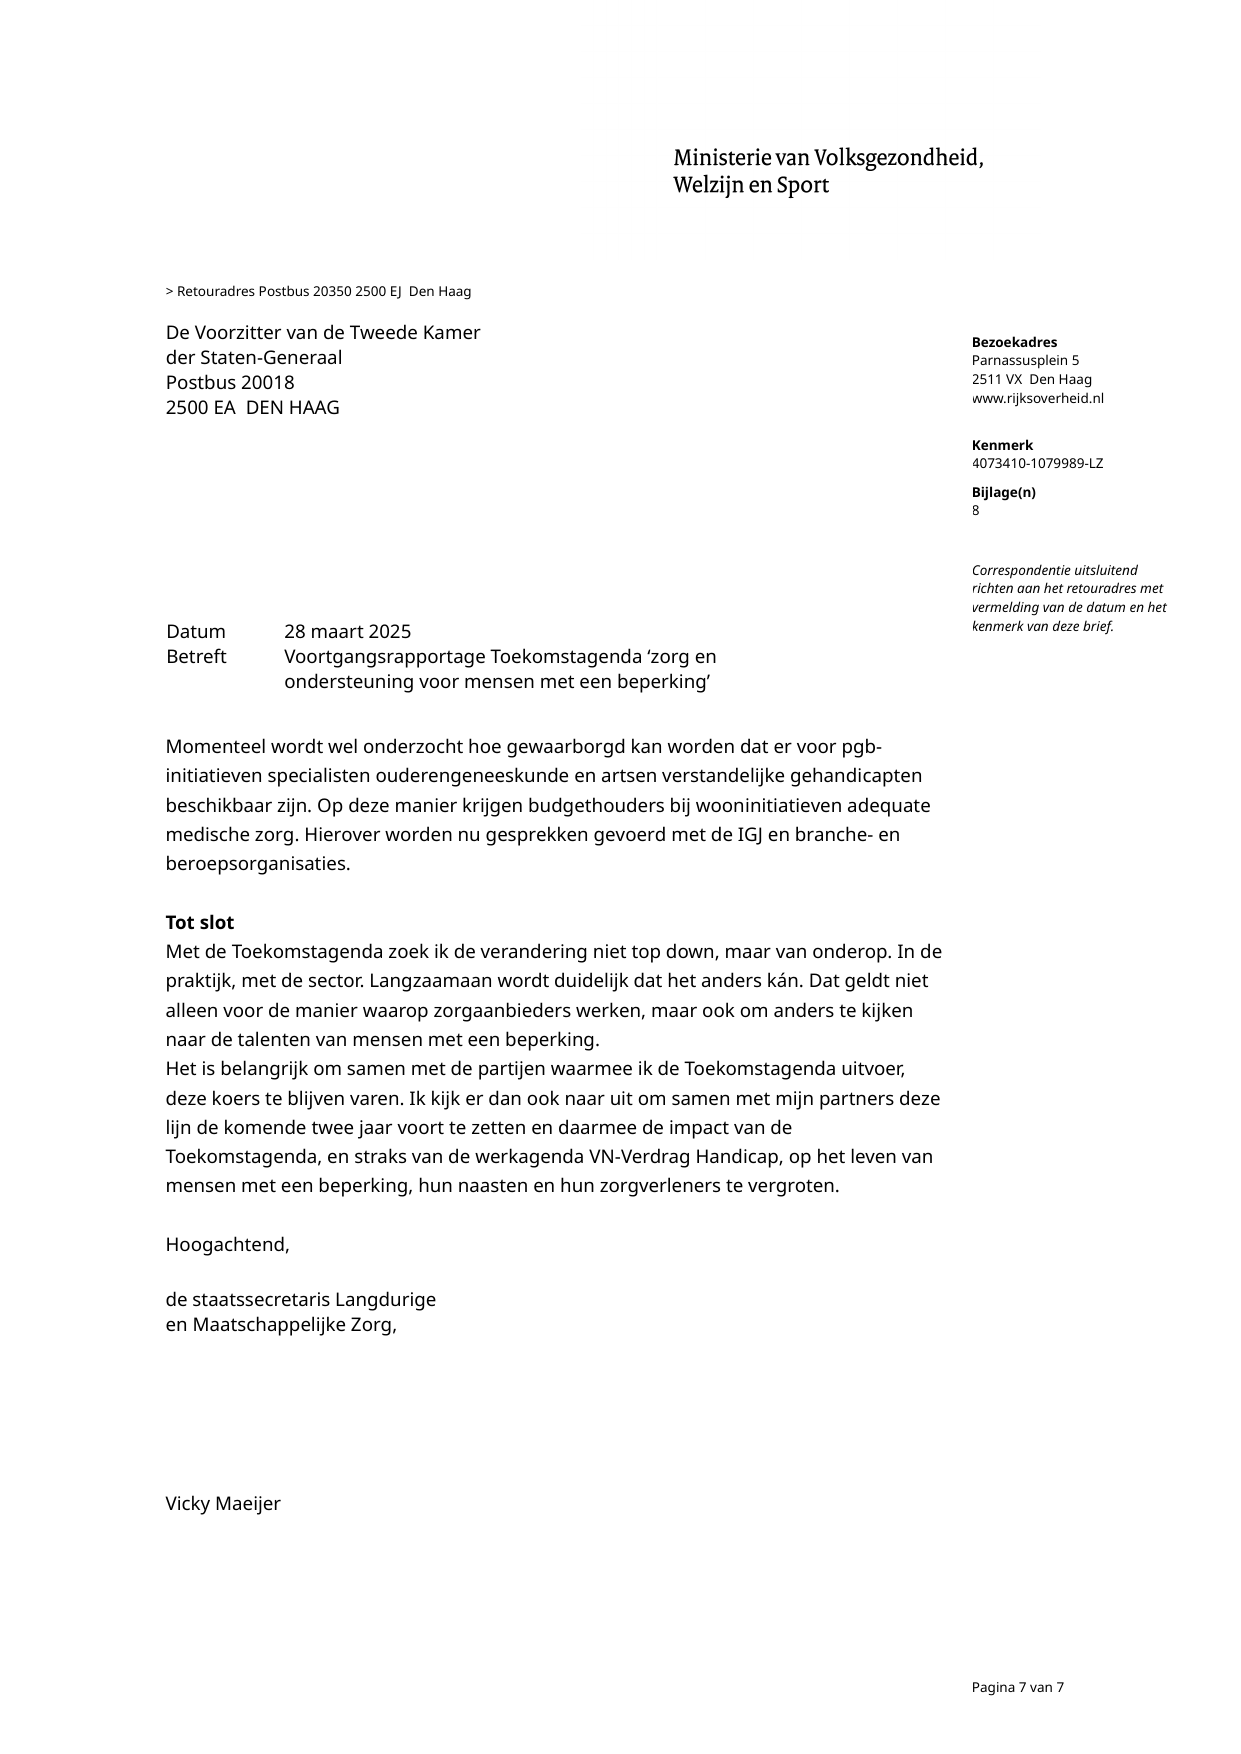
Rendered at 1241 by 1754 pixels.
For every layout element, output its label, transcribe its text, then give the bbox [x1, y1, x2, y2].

text Het is belangrijk om samen met de partijen waarmee ik de Toekomstagenda uitvoer, deze koers te blijven varen. Ik kijk er dan ook naar uit om samen met mijn partners deze lijn de komende twee jaar voort te zetten en daarmee de impact van de Toekomstagenda, en straks van de werkagenda VN-Verdrag Handicap, op het leven van mensen met een beperking, hun naasten en hun zorgverleners te vergroten. [165, 1056, 951, 1198]
text Tot slot [165, 909, 951, 935]
picture [581, 0, 1042, 260]
text Momenteel wordt wel onderzocht hoe gewaarborgd kan worden dat er voor pgb-initiatieven specialisten ouderengeneeskunde en artsen verstandelijke gehandicapten beschikbaar zijn. Op deze manier krijgen budgethouders bij wooninitiatieven adequate medische zorg. Hierover worden nu gesprekken gevoerd met de IGJ en branche- en beroepsorganisaties. [165, 733, 951, 876]
text Vicky Maeijer [165, 1490, 951, 1516]
text Met de Toekomstagenda zoek ik de verandering niet top down, maar van onderop. In de praktijk, met de sector. Langzaamaan wordt duidelijk dat het anders kán. Dat geldt niet alleen voor de manier waarop zorgaanbieders werken, maar ook om anders te kijken naar de talenten van mensen met een beperking. [165, 938, 951, 1052]
text de staatssecretaris Langdurige [165, 1286, 951, 1311]
text en Maatschappelijke Zorg, [165, 1311, 951, 1337]
text Hoogachtend, [165, 1231, 951, 1257]
